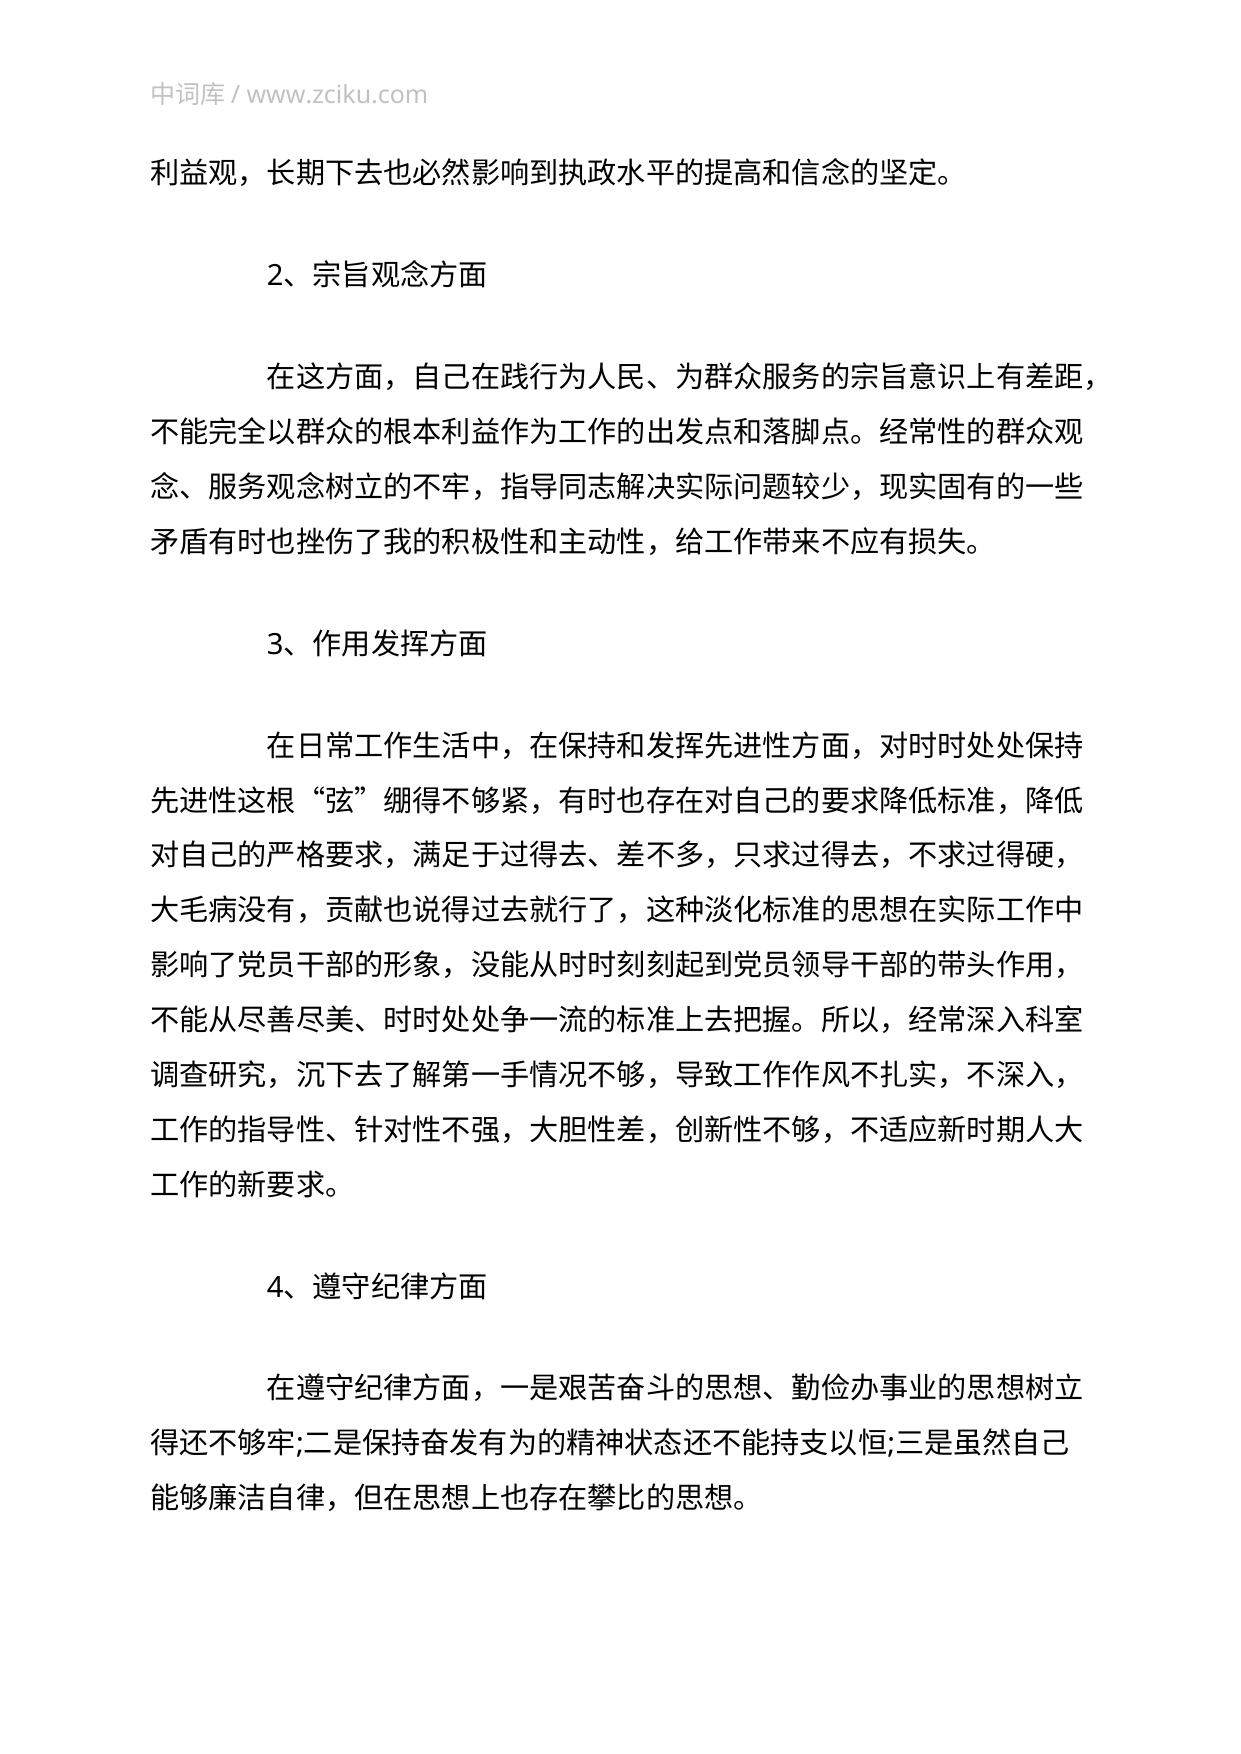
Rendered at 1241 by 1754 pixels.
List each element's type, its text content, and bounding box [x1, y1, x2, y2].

text 在日常工作生活中，在保持和发挥先进性方面，对时时处处保持先进性这根“弦”绷得不够紧，有时也存在对自己的要求降低标准，降低对自己的严格要求，满足于过得去、差不多，只求过得去，不求过得硬，大毛病没有，贡献也说得过去就行了，这种淡化标准的思想在实际工作中影响了党员干部的形象，没能从时时刻刻起到党员领导干部的带头作用，不能从尽善尽美、时时处处争一流的标准上去把握。所以，经常深入科室调查研究，沉下去了解第一手情况不够，导致工作作风不扎实，不深入，工作的指导性、针对性不强，大胆性差，创新性不够，不适应新时期人大工作的新要求。 [150, 722, 1090, 1204]
text 在遵守纪律方面，一是艰苦奋斗的思想、勤俭办事业的思想树立得还不够牢;二是保持奋发有为的精神状态还不能持支以恒;三是虽然自己能够廉洁自律，但在思想上也存在攀比的思想。 [150, 1365, 1090, 1517]
text 4、遵守纪律方面 [150, 1263, 1090, 1306]
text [150, 150, 1090, 192]
text 3、作用发挥方面 [150, 620, 1090, 663]
text 在这方面，自己在践行为人民、为群众服务的宗旨意识上有差距，不能完全以群众的根本利益作为工作的出发点和落脚点。经常性的群众观念、服务观念树立的不牢，指导同志解决实际问题较少，现实固有的一些矛盾有时也挫伤了我的积极性和主动性，给工作带来不应有损失。 [150, 354, 1090, 561]
text 2、宗旨观念方面 [150, 252, 1090, 294]
